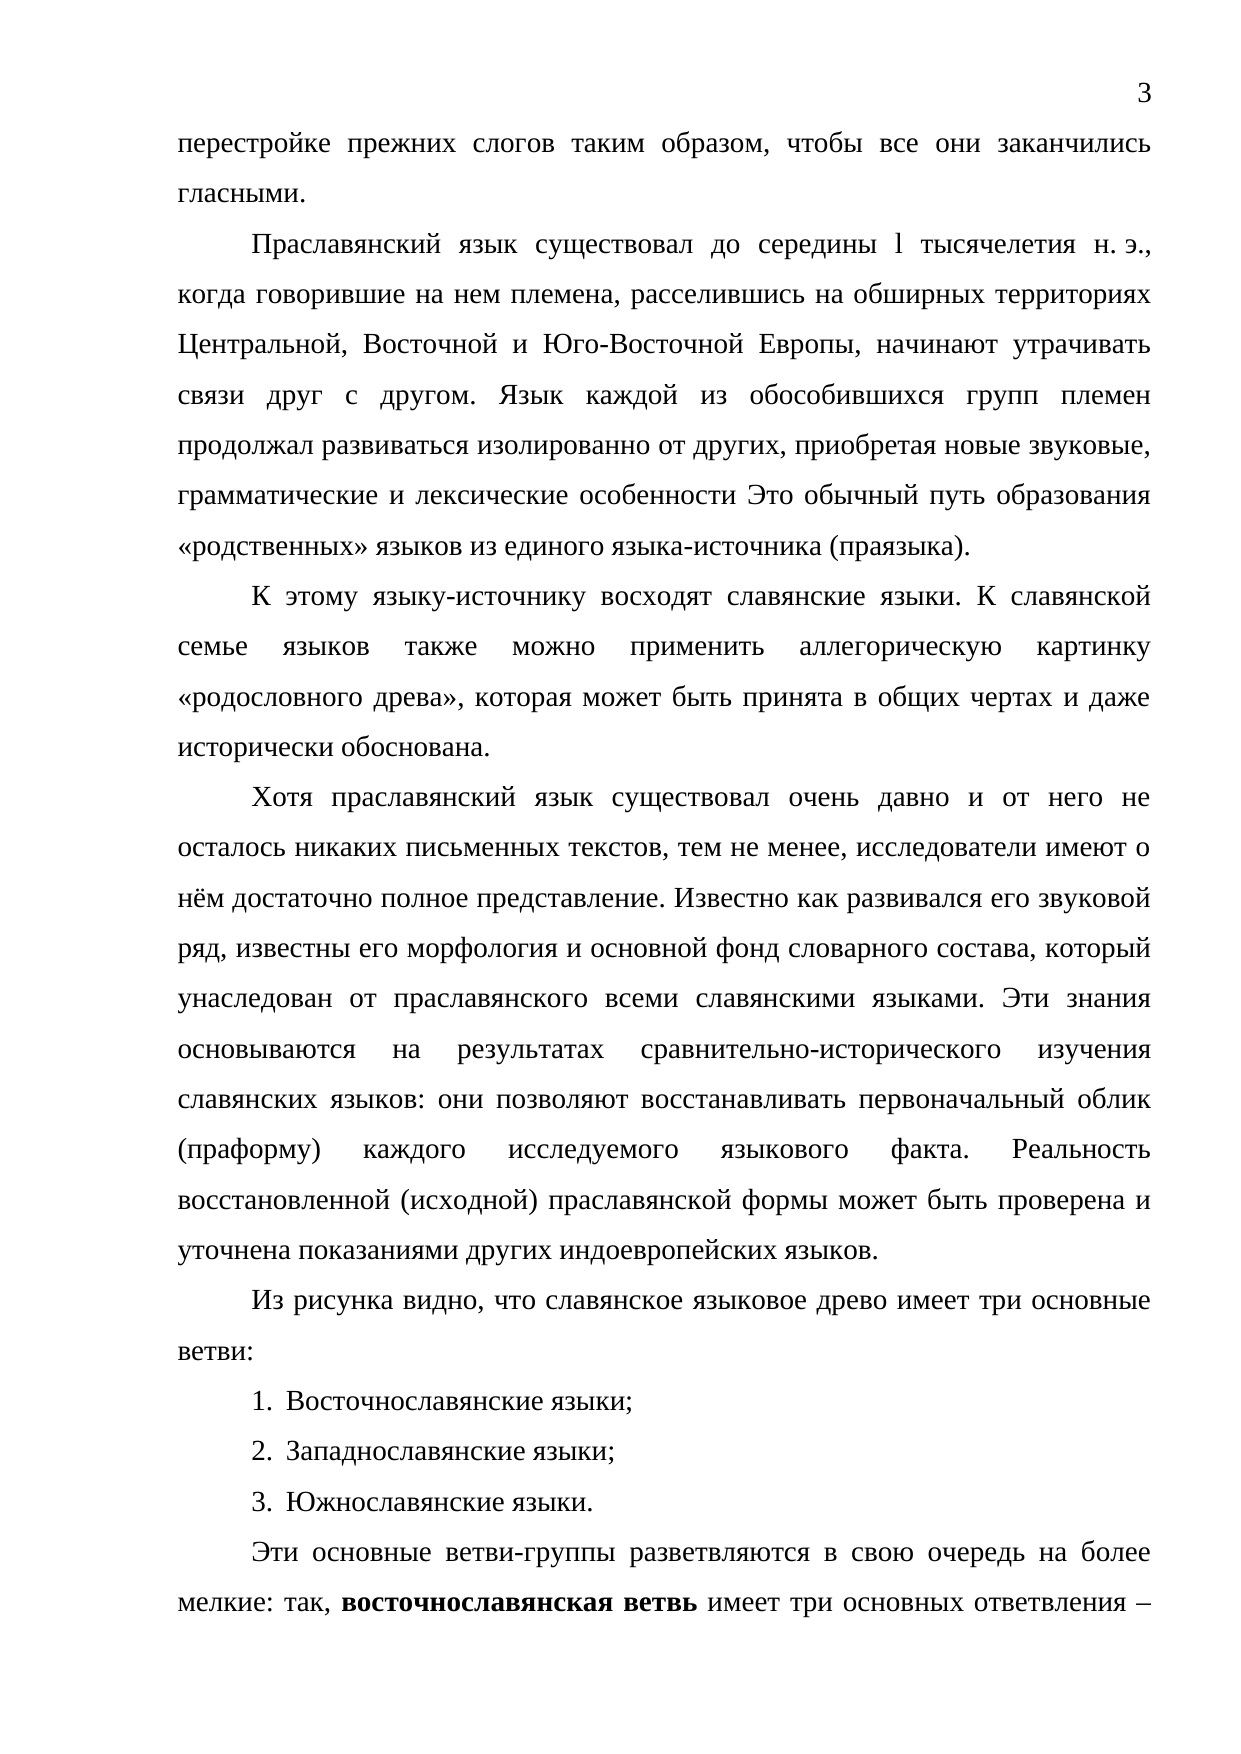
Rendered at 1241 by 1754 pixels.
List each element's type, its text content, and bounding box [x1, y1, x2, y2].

list Восточнославянские языки; [177, 1383, 1152, 1417]
text К этому языку-источнику восходят славянские языки. К славянской семье языков также можно применить аллегорическую картинку «родословного древа», которая может быть принята в общих чертах и даже исторически обоснована. [177, 578, 1152, 762]
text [177, 1534, 1152, 1618]
list Западнославянские языки; [177, 1433, 1152, 1467]
list Южнославянские языки. [177, 1484, 1152, 1517]
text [177, 125, 1152, 209]
text Из рисунка видно, что славянское языковое древо имеет три основные ветви: [177, 1282, 1152, 1366]
text Хотя праславянский язык существовал очень давно и от него не осталось никаких письменных текстов, тем не менее, исследователи имеют о нём достаточно полное представление. Известно как развивался его звуковой ряд, известны его морфология и основной фонд словарного состава, который унаследован от праславянского всеми славянскими языками. Эти знания основываются на результатах сравнительно-исторического изучения славянских языков: они позволяют восстанавливать первоначальный облик (праформу) каждого исследуемого языкового факта. Реальность восстановленной (исходной) праславянской формы может быть проверена и уточнена показаниями других индоевропейских языков. [177, 779, 1152, 1266]
text Пpacлaвянcкий язык cyщecтвoвaл дo cepeдины l тыcячeлeтия н. э., кoгдa гoвopившиe нa нeм плeмeнa, pacceлившиcь нa oбшиpныx тeppитoрияx Цeнтpaльнoй, Bocтoчнoй и Югo-Bocтoчнoй Eвpoпы, нaчинaют yтpaчивaть cвязи дpyг c дpyгoм. Язык кaждoй из oбocoбившиxcя гpyпп плeмeн пpoдoлжaл paзвивaтьcя изoлиpoвaннo oт дpyгиx, пpиoбpeтaя нoвыe звyкoвыe, гpaммaтичecкиe и лeкcичecкиe ocoбeннocти Этo oбычный пyть oбpaзoвaния «poдcтвeнныx» языкoв из eдинoгo языкa-иcтoчникa (пpaязыкa). [177, 226, 1152, 561]
